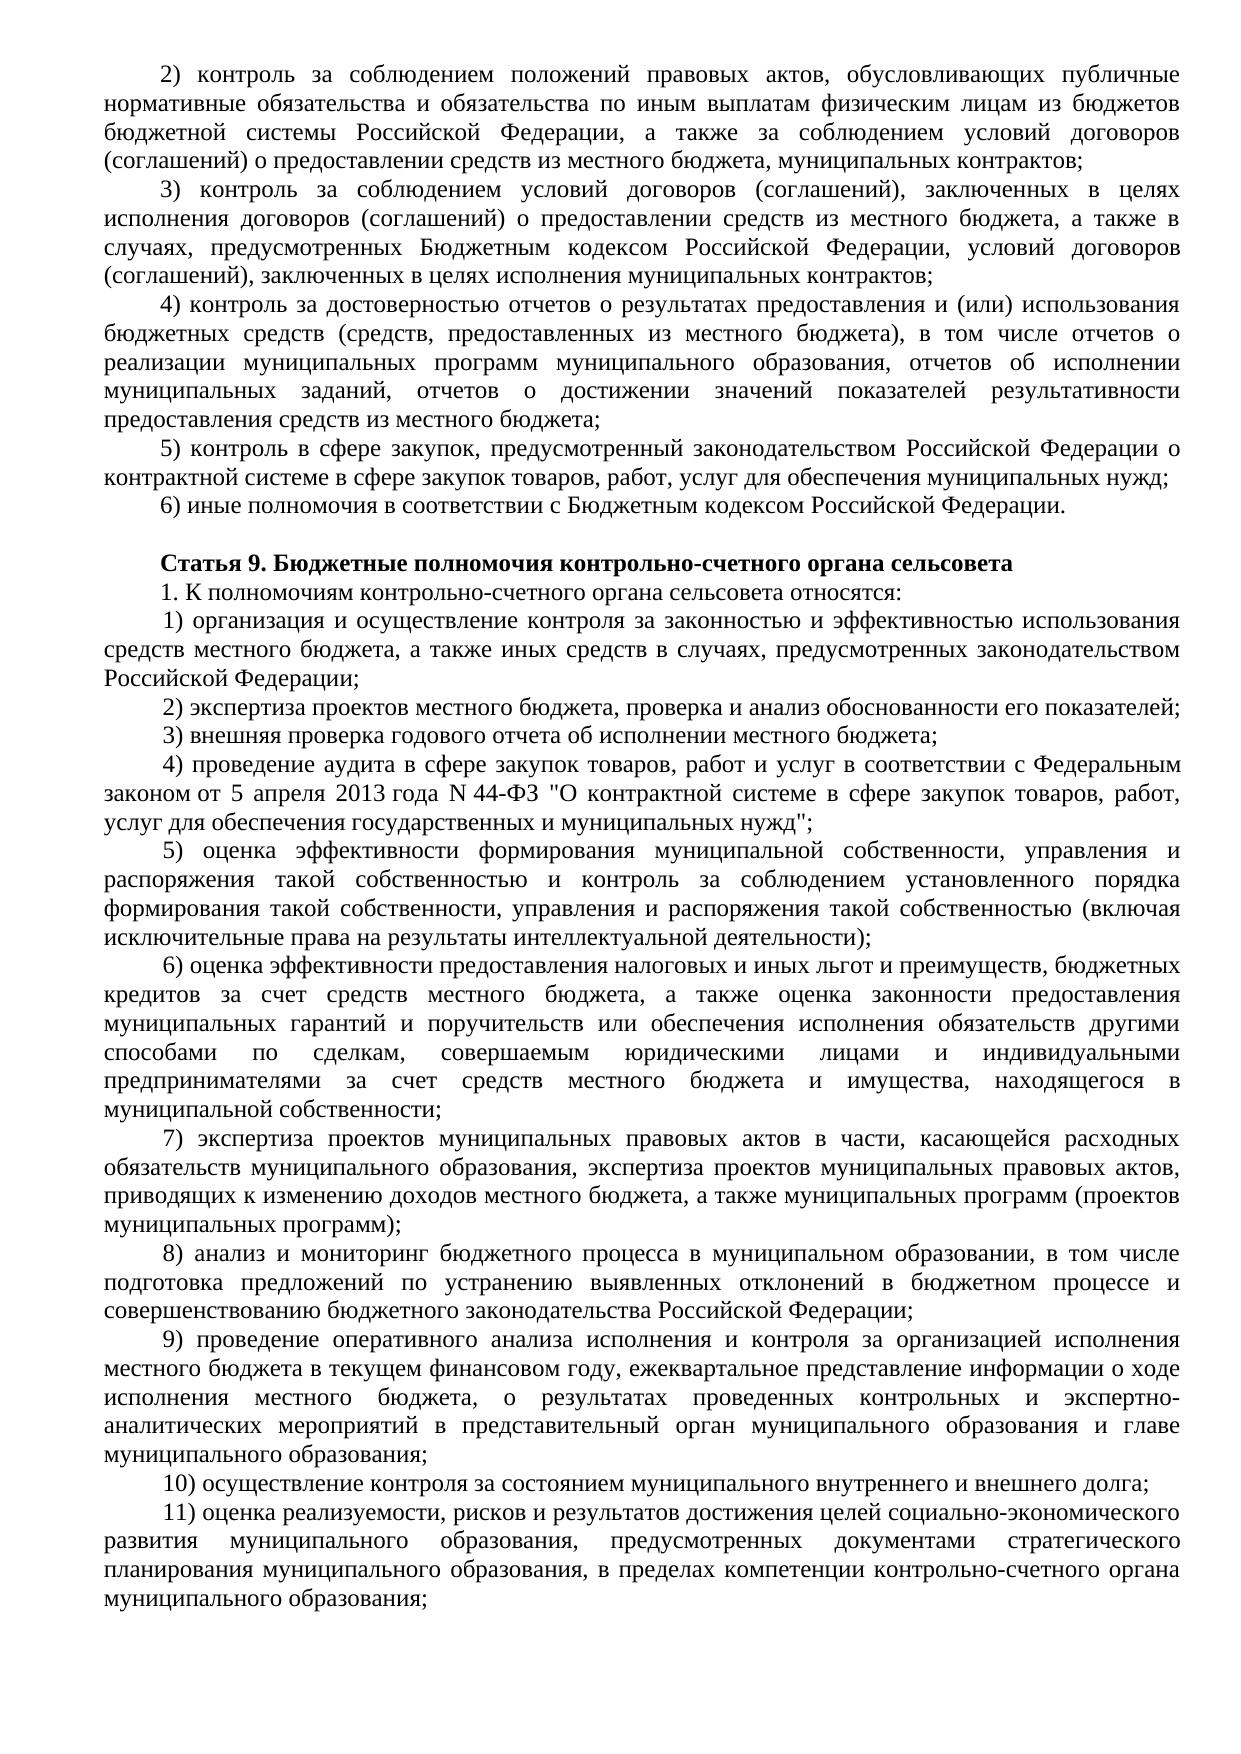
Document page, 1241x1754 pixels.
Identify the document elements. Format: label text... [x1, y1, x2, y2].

text 4) проведение аудита в сфере закупок товаров, работ и услуг в соответствии с Федеральным законом от 5 апреля 2013 года N 44-ФЗ "О контрактной системе в сфере закупок товаров, работ, услуг для обеспечения государственных и муниципальных нужд"; [103, 749, 1181, 835]
text 10) осуществление контроля за состоянием муниципального внутреннего и внешнего долга; [103, 1468, 1181, 1497]
text 1. К полномочиям контрольно-счетного органа сельсовета относятся: [103, 577, 1181, 605]
text 2) экспертиза проектов местного бюджета, проверка и анализ обоснованности его показателей; [103, 692, 1181, 720]
text 8) анализ и мониторинг бюджетного процесса в муниципальном образовании, в том числе подготовка предложений по устранению выявленных отклонений в бюджетном процессе и совершенствованию бюджетного законодательства Российской Федерации; [103, 1238, 1181, 1324]
text 2) контроль за соблюдением положений правовых актов, обусловливающих публичные нормативные обязательства и обязательства по иным выплатам физическим лицам из бюджетов бюджетной системы Российской Федерации, а также за соблюдением условий договоров (соглашений) о предоставлении средств из местного бюджета, муниципальных контрактов; [103, 59, 1181, 174]
text 6) оценка эффективности предоставления налоговых и иных льгот и преимуществ, бюджетных кредитов за счет средств местного бюджета, а также оценка законности предоставления муниципальных гарантий и поручительств или обеспечения исполнения обязательств другими способами по сделкам, совершаемым юридическими лицами и индивидуальными предпринимателями за счет средств местного бюджета и имущества, находящегося в муниципальной собственности; [103, 950, 1181, 1123]
text 6) иные полномочия в соответствии с Бюджетным кодексом Российской Федерации. [103, 490, 1181, 519]
text 9) проведение оперативного анализа исполнения и контроля за организацией исполнения местного бюджета в текущем финансовом году, ежеквартальное представление информации о ходе исполнения местного бюджета, о результатах проведенных контрольных и экспертно-аналитических мероприятий в представительный орган муниципального образования и главе муниципального образования; [103, 1324, 1181, 1468]
text 5) оценка эффективности формирования муниципальной собственности, управления и распоряжения такой собственностью и контроль за соблюдением установленного порядка формирования такой собственности, управления и распоряжения такой собственностью (включая исключительные права на результаты интеллектуальной деятельности); [103, 835, 1181, 950]
text 7) экспертиза проектов муниципальных правовых актов в части, касающейся расходных обязательств муниципального образования, экспертиза проектов муниципальных правовых актов, приводящих к изменению доходов местного бюджета, а также муниципальных программ (проектов муниципальных программ); [103, 1123, 1181, 1238]
text 3) контроль за соблюдением условий договоров (соглашений), заключенных в целях исполнения договоров (соглашений) о предоставлении средств из местного бюджета, а также в случаях, предусмотренных Бюджетным кодексом Российской Федерации, условий договоров (соглашений), заключенных в целях исполнения муниципальных контрактов; [103, 174, 1181, 289]
text 5) контроль в сфере закупок, предусмотренный законодательством Российской Федерации о контрактной системе в сфере закупок товаров, работ, услуг для обеспечения муниципальных нужд; [103, 433, 1181, 490]
text 1) организация и осуществление контроля за законностью и эффективностью использования средств местного бюджета, а также иных средств в случаях, предусмотренных законодательством Российской Федерации; [103, 605, 1181, 692]
text 11) оценка реализуемости, рисков и результатов достижения целей социально-экономического развития муниципального образования, предусмотренных документами стратегического планирования муниципального образования, в пределах компетенции контрольно-счетного органа муниципального образования; [103, 1497, 1181, 1612]
text 3) внешняя проверка годового отчета об исполнении местного бюджета; [103, 720, 1181, 749]
text 4) контроль за достоверностью отчетов о результатах предоставления и (или) использования бюджетных средств (средств, предоставленных из местного бюджета), в том числе отчетов о реализации муниципальных программ муниципального образования, отчетов об исполнении муниципальных заданий, отчетов о достижении значений показателей результативности предоставления средств из местного бюджета; [103, 289, 1181, 433]
text Статья 9. Бюджетные полномочия контрольно-счетного органа сельсовета [103, 548, 1181, 577]
